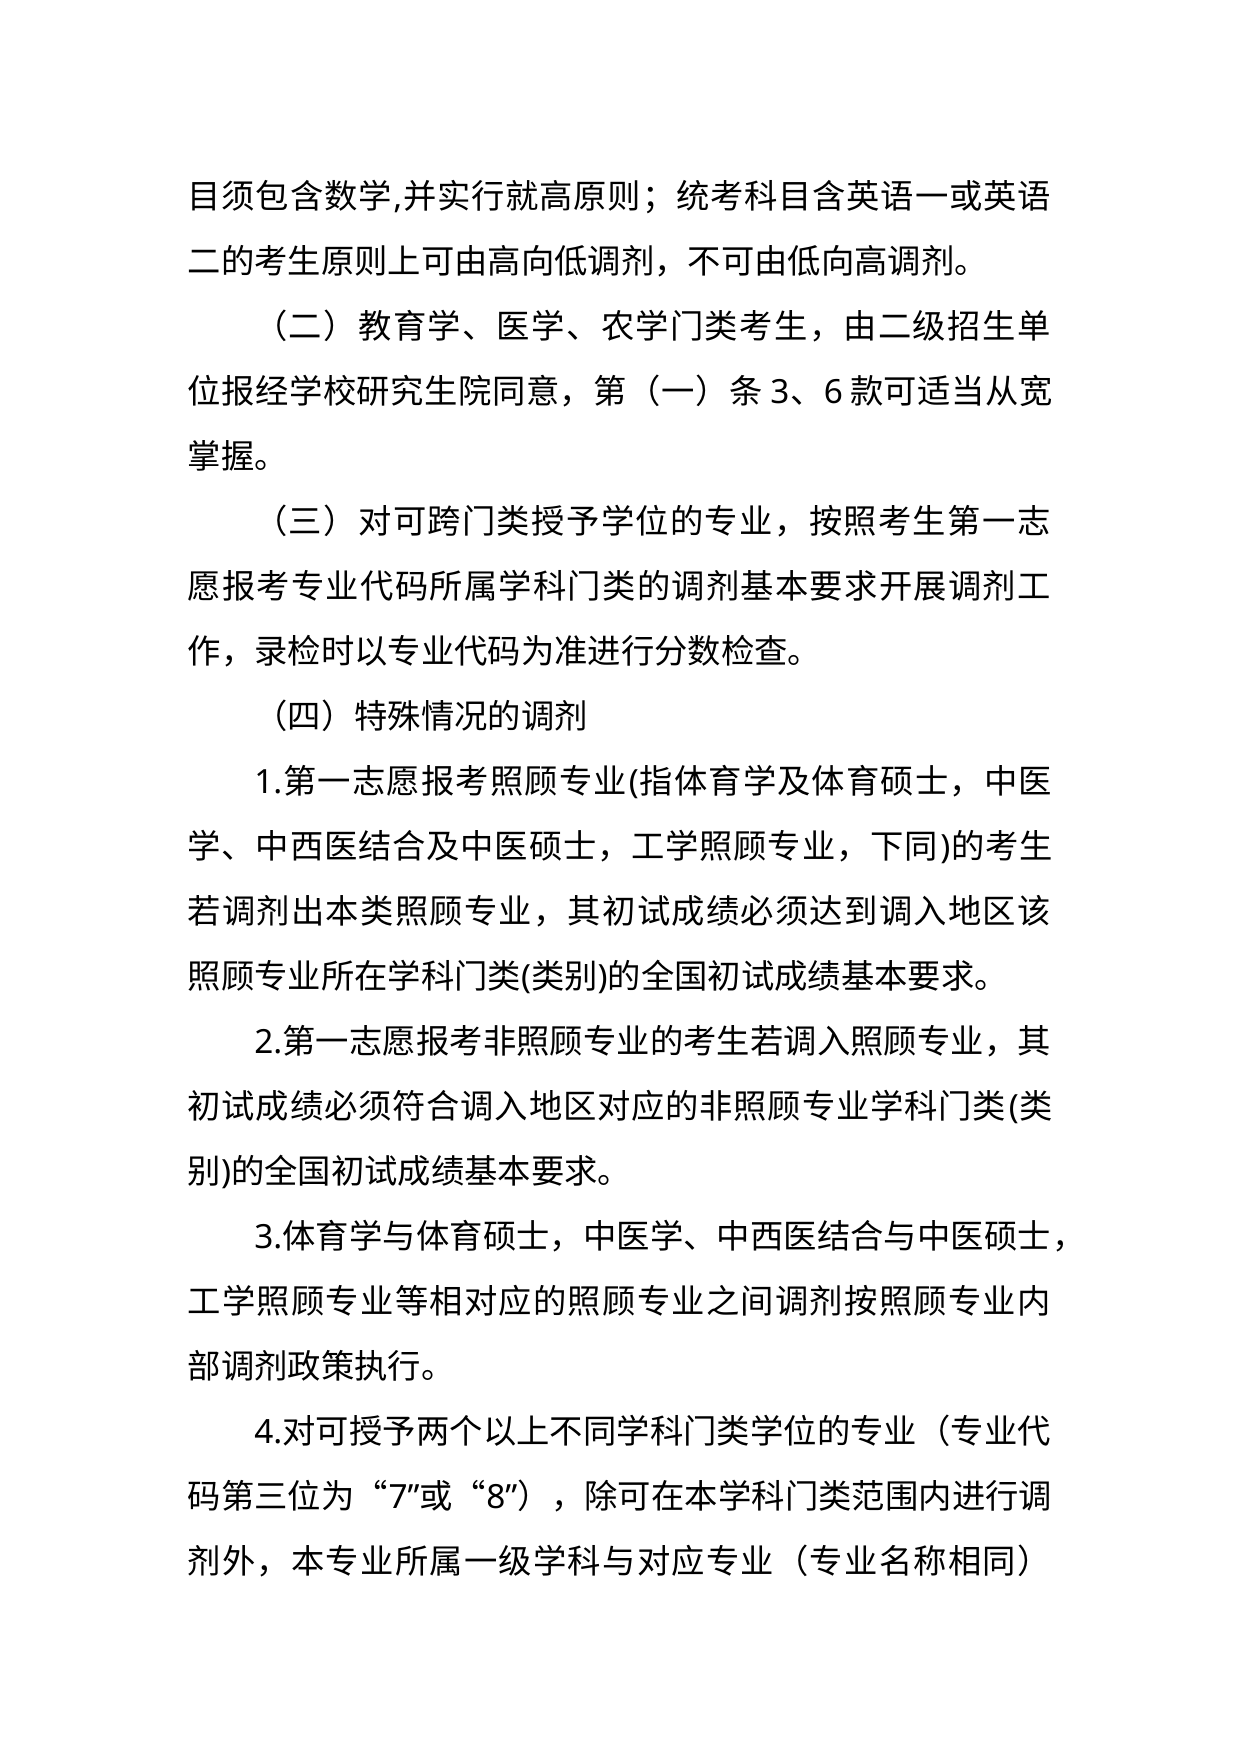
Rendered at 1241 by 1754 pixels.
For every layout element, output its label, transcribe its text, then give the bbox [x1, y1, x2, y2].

text （二）教育学、医学、农学门类考生，由二级招生单位报经学校研究生院同意，第（一）条3、6款可适当从宽掌握。 [187, 292, 1053, 487]
text 2.第一志愿报考非照顾专业的考生若调入照顾专业，其初试成绩必须符合调入地区对应的非照顾专业学科门类(类别)的全国初试成绩基本要求。 [187, 1007, 1053, 1202]
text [187, 162, 1053, 292]
text （三）对可跨门类授予学位的专业，按照考生第一志愿报考专业代码所属学科门类的调剂基本要求开展调剂工作，录检时以专业代码为准进行分数检查。 [187, 487, 1053, 682]
text 3.体育学与体育硕士，中医学、中西医结合与中医硕士，工学照顾专业等相对应的照顾专业之间调剂按照顾专业内部调剂政策执行。 [187, 1202, 1053, 1397]
text （四）特殊情况的调剂 [187, 682, 1053, 747]
text 1.第一志愿报考照顾专业(指体育学及体育硕士，中医学、中西医结合及中医硕士，工学照顾专业，下同)的考生若调剂出本类照顾专业，其初试成绩必须达到调入地区该照顾专业所在学科门类(类别)的全国初试成绩基本要求。 [187, 747, 1053, 1007]
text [187, 1397, 1053, 1592]
